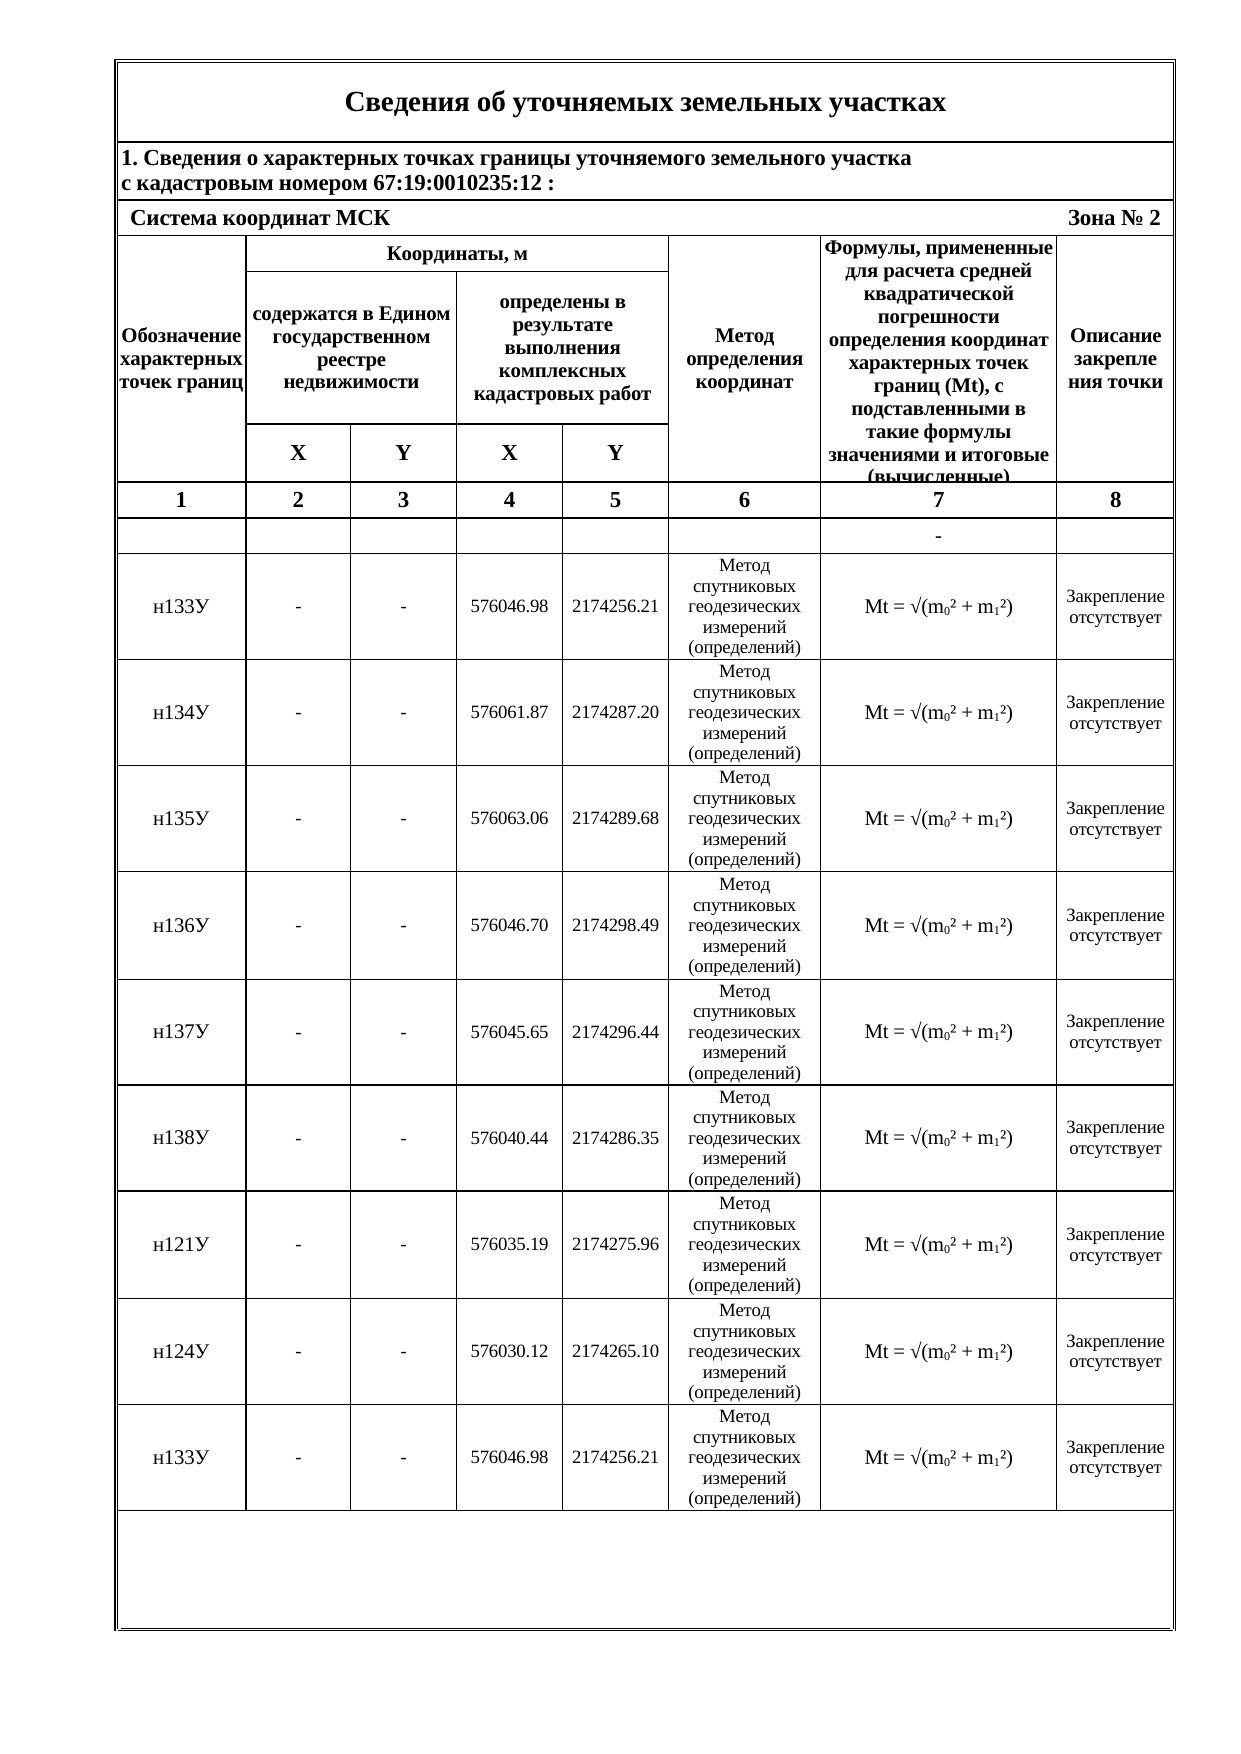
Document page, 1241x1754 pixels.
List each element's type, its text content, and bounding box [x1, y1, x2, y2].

table_cell н133У [118, 1405, 245, 1510]
table_cell Зона № 2 [821, 201, 1162, 235]
table_cell - [351, 1192, 456, 1298]
table_cell - [247, 1192, 350, 1298]
table_cell 3 [351, 483, 456, 517]
table_cell X [457, 425, 562, 481]
table_cell - [351, 766, 456, 871]
table_cell н121У [118, 1192, 245, 1298]
table_cell X [247, 425, 350, 481]
table_cell Mt = √(m0² + m1²) [821, 980, 1056, 1084]
table_cell Метод спутниковых геодезических измерений (определений) [669, 766, 820, 871]
table_cell н124У [118, 1299, 245, 1404]
table_cell Координаты, м [247, 236, 668, 271]
table_cell Описание закрепле ния точки [1057, 236, 1173, 481]
table_cell 576035.19 [457, 1192, 562, 1298]
table_cell - [247, 660, 350, 765]
table_cell - [247, 872, 350, 978]
table_cell - [247, 766, 350, 871]
table_cell 576046.98 [457, 1405, 562, 1510]
table_cell - [247, 1405, 350, 1510]
table_cell н137У [118, 980, 245, 1084]
table_cell Метод спутниковых геодезических измерений (определений) [669, 554, 820, 659]
table_cell [669, 519, 820, 553]
table_cell н133У [118, 554, 245, 659]
table_cell [118, 201, 128, 235]
table_cell н135У [118, 766, 245, 871]
table_cell - [351, 660, 456, 765]
table_cell 2174287.20 [563, 660, 668, 765]
table_cell 2174286.35 [563, 1086, 668, 1190]
table_cell Закрепление отсутствует [1057, 1192, 1173, 1298]
table_cell - [247, 554, 350, 659]
table_cell [457, 519, 562, 553]
table_cell 2174275.96 [563, 1192, 668, 1298]
table_cell 576040.44 [457, 1086, 562, 1190]
table_cell 576061.87 [457, 660, 562, 765]
table_cell Метод спутниковых геодезических измерений (определений) [669, 1086, 820, 1190]
table_cell [810, 201, 821, 235]
table_cell Обозначение характерных точек границ [118, 236, 245, 481]
table_cell Mt = √(m0² + m1²) [821, 1299, 1056, 1404]
table_cell Mt = √(m0² + m1²) [821, 660, 1056, 765]
table_cell Закрепление отсутствует [1057, 980, 1173, 1084]
table_cell [247, 519, 350, 553]
table_cell 7 [821, 483, 1056, 517]
table_cell Закрепление отсутствует [1057, 1405, 1173, 1510]
table_cell - [247, 980, 350, 1084]
table_cell Y [351, 425, 456, 481]
table_cell Mt = √(m0² + m1²) [821, 872, 1056, 978]
table_cell 2174298.49 [563, 872, 668, 978]
table_cell Закрепление отсутствует [1057, 554, 1173, 659]
table_cell 4 [457, 483, 562, 517]
table_cell 6 [669, 483, 820, 517]
table_cell 2174296.44 [563, 980, 668, 1084]
table_cell [563, 519, 668, 553]
table_cell - [247, 1299, 350, 1404]
table_cell определены в результате выполнения комплексных кадастровых работ [457, 272, 668, 423]
table_cell 1 [118, 483, 245, 517]
table_cell [116, 1628, 1174, 1687]
table_cell Закрепление отсутствует [1057, 1299, 1173, 1404]
table_cell 8 [1057, 483, 1173, 517]
table_cell н136У [118, 872, 245, 978]
table_cell [351, 519, 456, 553]
table_cell Закрепление отсутствует [1057, 1086, 1173, 1190]
table_cell Метод определения координат [669, 236, 820, 481]
table_cell 576063.06 [457, 766, 562, 871]
table_cell Сведения об уточняемых земельных участках [118, 63, 1173, 141]
table_cell - [821, 519, 1056, 553]
table_cell - [351, 554, 456, 659]
table_cell Метод спутниковых геодезических измерений (определений) [669, 1405, 820, 1510]
table_cell Система координат МСК [128, 201, 810, 235]
table_cell Формулы, примененные для расчета средней квадратической погрешности определения координат характерных точек границ (Mt), с подставленными в такие формулы значениями и итоговые (вычисленные) значения Mt, м [821, 236, 1056, 481]
table_cell н138У [118, 1086, 245, 1190]
table_cell - [351, 872, 456, 978]
table_cell [1057, 519, 1173, 553]
table_cell Закрепление отсутствует [1057, 660, 1173, 765]
table_cell Метод спутниковых геодезических измерений (определений) [669, 660, 820, 765]
table_cell 1. Сведения о характерных точках границы уточняемого земельного участка с кадастровым номером 67:19:0010235:12 : [118, 143, 1173, 199]
table_cell Метод спутниковых геодезических измерений (определений) [669, 980, 820, 1084]
table_cell Метод спутниковых геодезических измерений (определений) [669, 1299, 820, 1404]
table_cell - [247, 1086, 350, 1190]
table_cell [118, 1511, 1173, 1628]
table_cell 576045.65 [457, 980, 562, 1084]
table_cell Mt = √(m0² + m1²) [821, 1405, 1056, 1510]
table_cell - [351, 1299, 456, 1404]
table_cell 5 [563, 483, 668, 517]
table_cell Y [563, 425, 668, 481]
table_cell Mt = √(m0² + m1²) [821, 766, 1056, 871]
table_cell 576046.98 [457, 554, 562, 659]
table_cell 576030.12 [457, 1299, 562, 1404]
table_cell Закрепление отсутствует [1057, 766, 1173, 871]
table_cell 2174256.21 [563, 554, 668, 659]
table_cell 576046.70 [457, 872, 562, 978]
table_cell 2174289.68 [563, 766, 668, 871]
table_cell Mt = √(m0² + m1²) [821, 1192, 1056, 1298]
table_cell н134У [118, 660, 245, 765]
table_cell Метод спутниковых геодезических измерений (определений) [669, 872, 820, 978]
table_cell Метод спутниковых геодезических измерений (определений) [669, 1192, 820, 1298]
table_cell Mt = √(m0² + m1²) [821, 1086, 1056, 1190]
table_cell содержатся в Едином государственном реестре недвижимости [247, 272, 456, 423]
table_cell 2174256.21 [563, 1405, 668, 1510]
table_cell [118, 519, 245, 553]
table_cell - [351, 1086, 456, 1190]
table_cell - [351, 980, 456, 1084]
table_cell Закрепление отсутствует [1057, 872, 1173, 978]
table_cell - [351, 1405, 456, 1510]
table_cell 2174265.10 [563, 1299, 668, 1404]
table_cell Mt = √(m0² + m1²) [821, 554, 1056, 659]
table_cell [1163, 201, 1173, 235]
table_cell 2 [247, 483, 350, 517]
